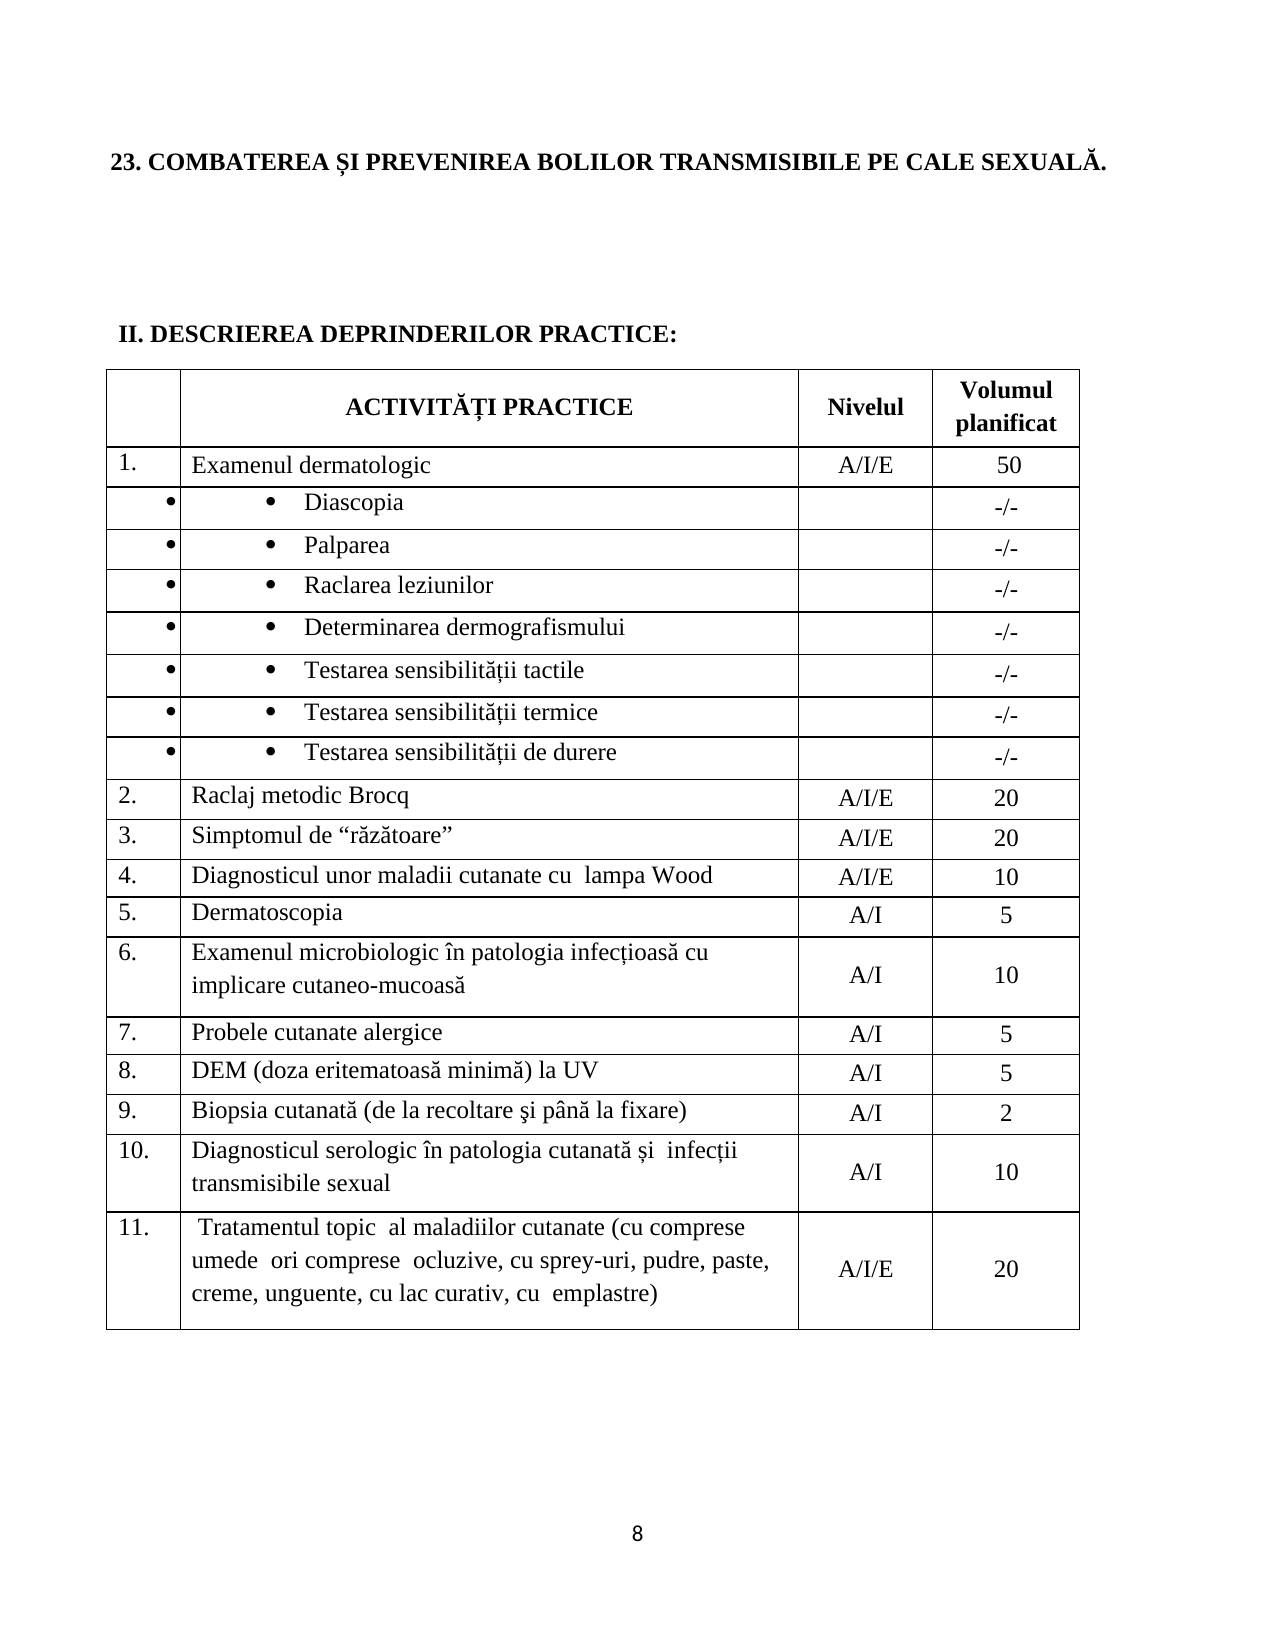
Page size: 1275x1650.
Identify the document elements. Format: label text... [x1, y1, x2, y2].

table_cell -/- [933, 738, 1079, 779]
table_cell [107, 1213, 180, 1329]
table_cell A/I/E [799, 820, 932, 859]
table_cell -/- [933, 530, 1079, 569]
table_header Nivelul [799, 370, 932, 446]
table_cell [107, 738, 180, 779]
table_cell [107, 655, 180, 696]
table_cell Dermatoscopia [181, 898, 798, 936]
table_cell 2 [933, 1095, 1079, 1134]
table_cell [799, 698, 932, 736]
table_cell Diagnosticul serologic în patologia cutanată și infecții transmisibile sexual [181, 1135, 798, 1211]
table_cell Examenul microbiologic în patologia infecțioasă cu implicare cutaneo-mucoasă [181, 938, 798, 1016]
table_cell Palparea [181, 530, 798, 569]
table_cell 10 [933, 860, 1079, 896]
table_cell 10 [933, 1135, 1079, 1211]
table_cell A/I/E [799, 780, 932, 819]
table_cell Tratamentul topic al maladiilor cutanate (cu comprese umede ori comprese ocluzive, cu sprey-uri, pudre, paste, creme, unguente, cu lac curativ, cu emplastre) [181, 1213, 798, 1329]
table_cell [107, 780, 180, 819]
table_cell [799, 530, 932, 569]
table_cell Diascopia [181, 488, 798, 529]
table_cell A/I [799, 898, 932, 936]
table_cell Testarea sensibilității termice [181, 698, 798, 736]
table_cell [107, 1055, 180, 1094]
table_cell [107, 938, 180, 1016]
table_cell A/I [799, 1135, 932, 1211]
table_cell -/- [933, 698, 1079, 736]
table_cell 50 [933, 448, 1079, 486]
table_cell A/I [799, 1055, 932, 1094]
table_cell Determinarea dermografismului [181, 613, 798, 654]
text II. DESCRIEREA DEPRINDERILOR PRACTICE: [118, 319, 1157, 348]
table_cell [107, 898, 180, 936]
table_cell A/I [799, 938, 932, 1016]
table_cell A/I [799, 1018, 932, 1054]
table_cell DEM (doza eritematoasă minimă) la UV [181, 1055, 798, 1094]
table_cell Diagnosticul unor maladii cutanate cu lampa Wood [181, 860, 798, 896]
table_cell Testarea sensibilității de durere [181, 738, 798, 779]
table_cell -/- [933, 488, 1079, 529]
table_cell Probele cutanate alergice [181, 1018, 798, 1054]
table_cell [799, 613, 932, 654]
table_cell [799, 488, 932, 529]
table_cell Raclaj metodic Brocq [181, 780, 798, 819]
table_cell [107, 698, 180, 736]
table_cell [107, 488, 180, 529]
table_cell Raclarea leziunilor [181, 570, 798, 611]
table_cell Biopsia cutanată (de la recoltare şi până la fixare) [181, 1095, 798, 1134]
table_cell -/- [933, 613, 1079, 654]
table_cell Testarea sensibilității tactile [181, 655, 798, 696]
table_cell 20 [933, 820, 1079, 859]
table_cell [107, 613, 180, 654]
table_cell 20 [933, 1213, 1079, 1329]
table_cell A/I [799, 1095, 932, 1134]
table_header [107, 370, 180, 446]
table_cell -/- [933, 570, 1079, 611]
table_cell 20 [933, 780, 1079, 819]
table_cell [107, 570, 180, 611]
table_cell Simptomul de “răzătoare” [181, 820, 798, 859]
table_cell [107, 1095, 180, 1134]
table_header Volumul planificat [933, 370, 1079, 446]
table_cell [107, 1135, 180, 1211]
table_cell [107, 448, 180, 486]
table_cell Examenul dermatologic [181, 448, 798, 486]
table_cell -/- [933, 655, 1079, 696]
table_cell [799, 655, 932, 696]
table_header ACTIVITĂȚI PRACTICE [181, 370, 798, 446]
table_cell 5 [933, 898, 1079, 936]
table_cell [107, 860, 180, 896]
table_cell A/I/E [799, 448, 932, 486]
list COMBATEREA ȘI PREVENIREA BOLILOR TRANSMISIBILE PE CALE SEXUALĂ. [110, 147, 1151, 176]
table_cell 10 [933, 938, 1079, 1016]
table_cell A/I/E [799, 1213, 932, 1329]
table_cell [799, 738, 932, 779]
table_cell A/I/E [799, 860, 932, 896]
table_cell 5 [933, 1018, 1079, 1054]
table_cell [799, 570, 932, 611]
table_cell 5 [933, 1055, 1079, 1094]
table_cell [107, 1018, 180, 1054]
table_cell [107, 530, 180, 569]
table_cell [107, 820, 180, 859]
